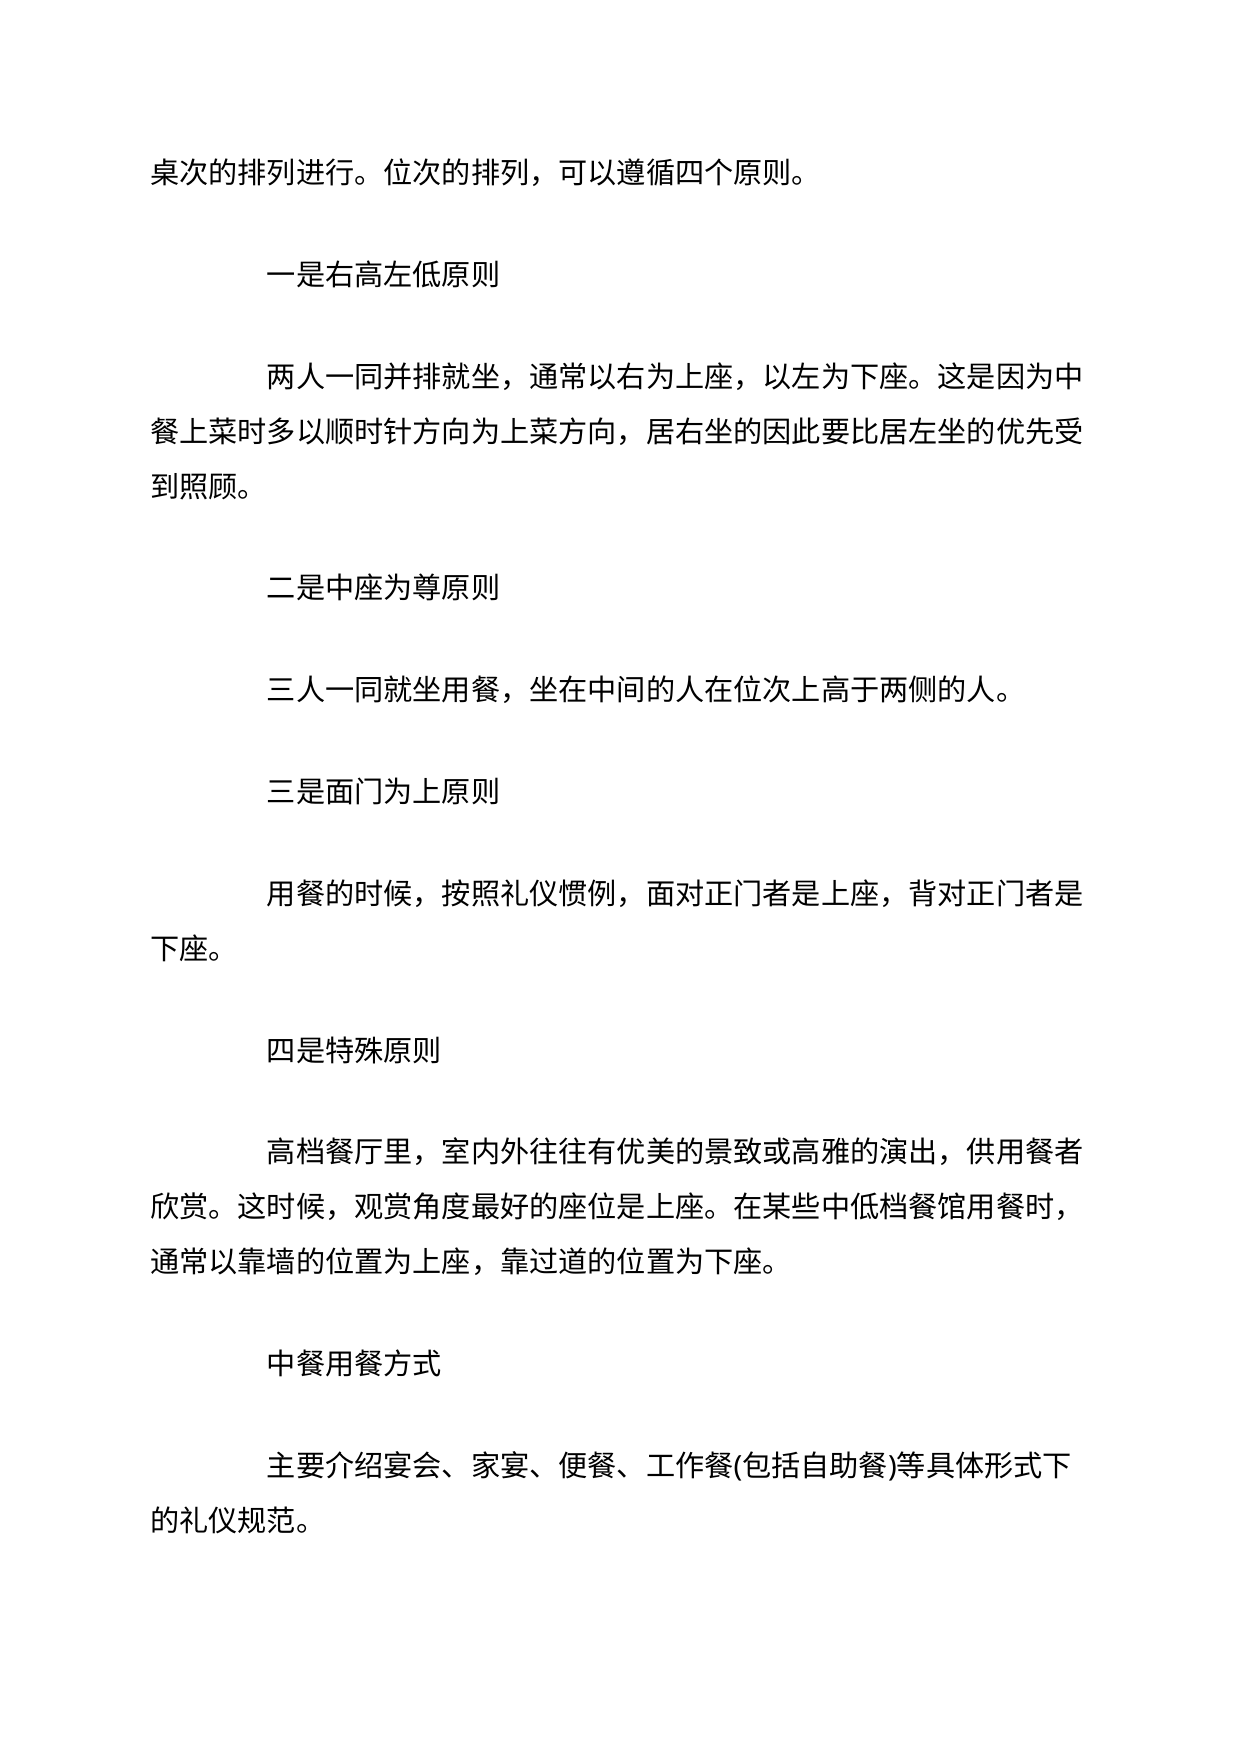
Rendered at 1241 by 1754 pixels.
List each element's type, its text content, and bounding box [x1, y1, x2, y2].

text 用餐的时候，按照礼仪惯例，面对正门者是上座，背对正门者是下座。 [150, 870, 1090, 968]
text 中餐用餐方式 [150, 1340, 1090, 1383]
text 二是中座为尊原则 [150, 565, 1090, 607]
text 高档餐厅里，室内外往往有优美的景致或高雅的演出，供用餐者欣赏。这时候，观赏角度最好的座位是上座。在某些中低档餐馆用餐时，通常以靠墙的位置为上座，靠过道的位置为下座。 [150, 1129, 1090, 1281]
text 两人一同并排就坐，通常以右为上座，以左为下座。这是因为中餐上菜时多以顺时针方向为上菜方向，居右坐的因此要比居左坐的优先受到照顾。 [150, 353, 1090, 506]
text 一是右高左低原则 [150, 252, 1090, 294]
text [150, 150, 1090, 192]
text 三是面门为上原则 [150, 769, 1090, 811]
text 三人一同就坐用餐，坐在中间的人在位次上高于两侧的人。 [150, 667, 1090, 709]
text 四是特殊原则 [150, 1027, 1090, 1069]
text 主要介绍宴会、家宴、便餐、工作餐(包括自助餐)等具体形式下的礼仪规范。 [150, 1442, 1090, 1539]
